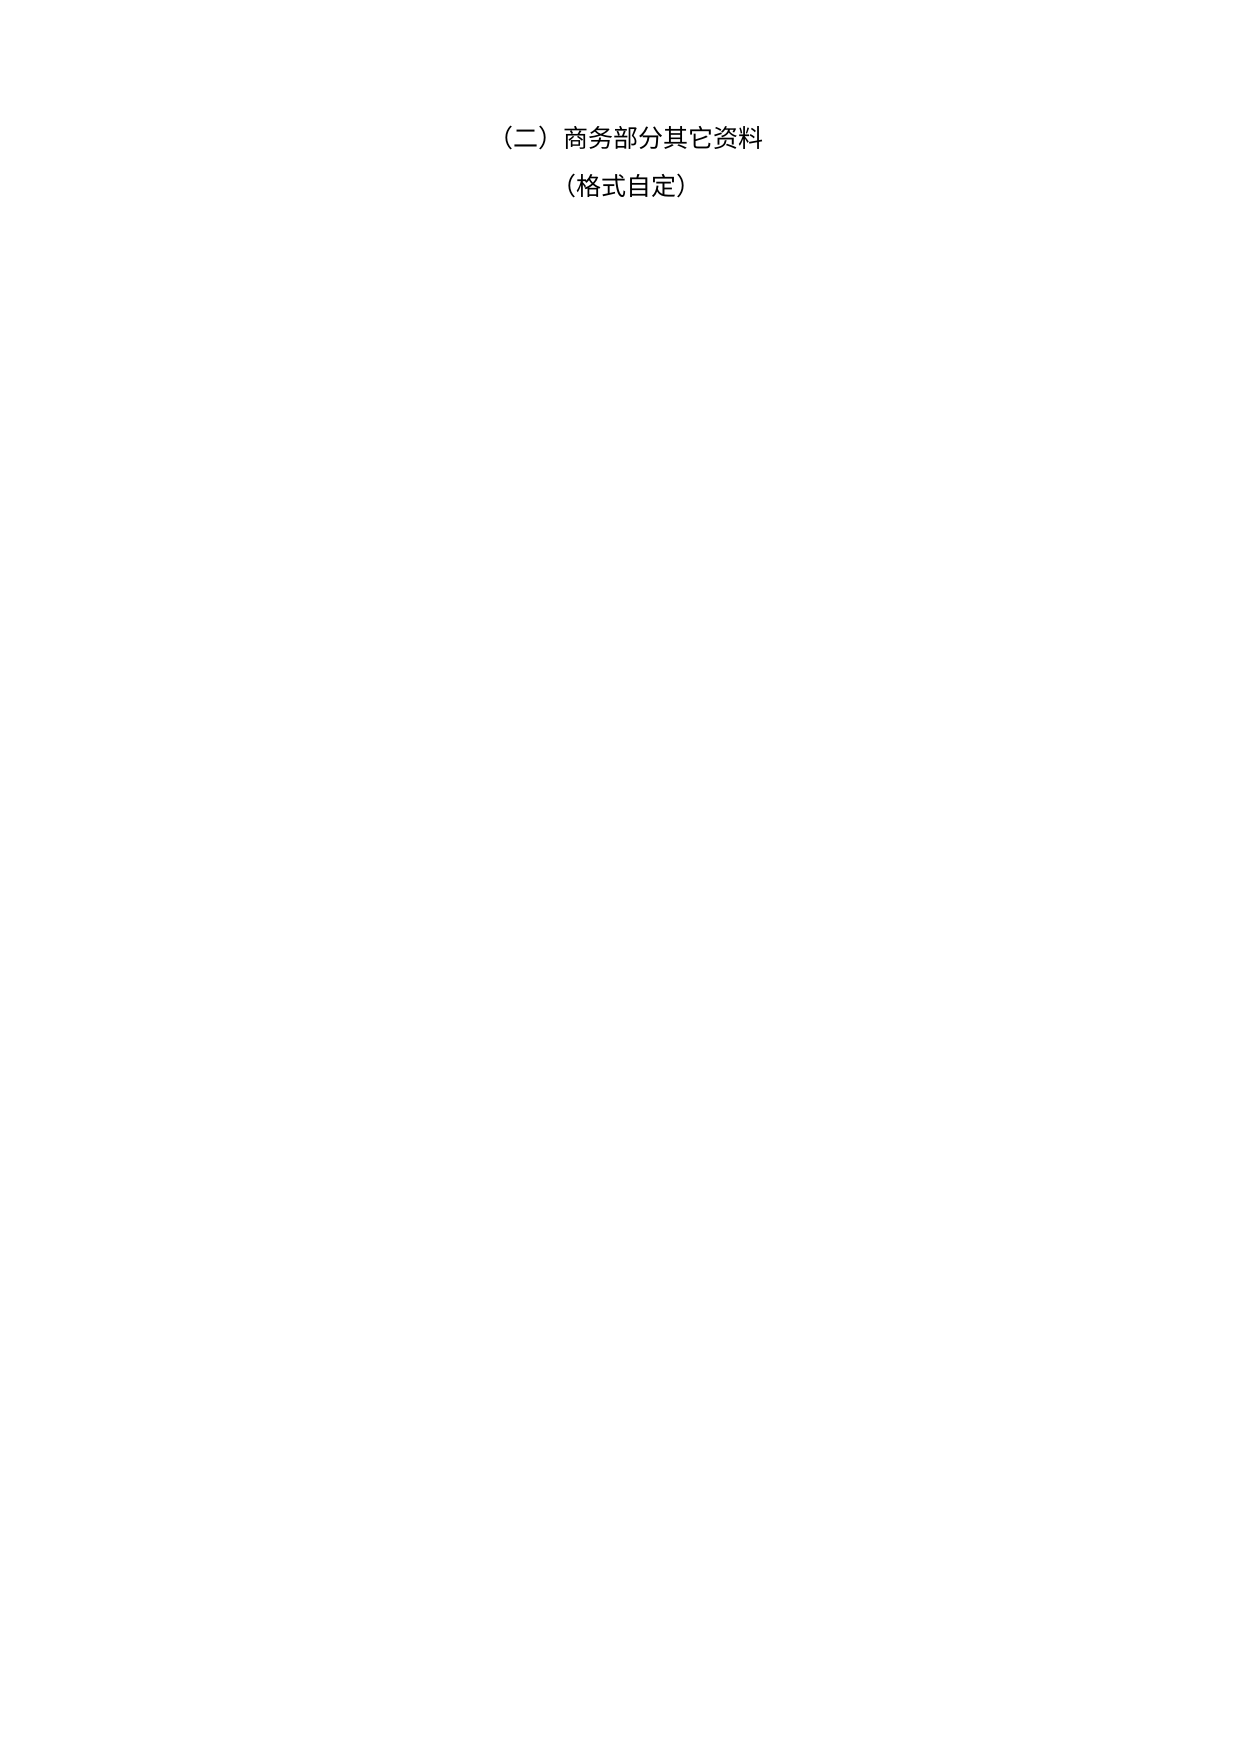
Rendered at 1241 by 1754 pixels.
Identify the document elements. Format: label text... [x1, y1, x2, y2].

text （二）商务部分其它资料 [136, 118, 1116, 154]
text （格式自定） [136, 167, 1116, 203]
